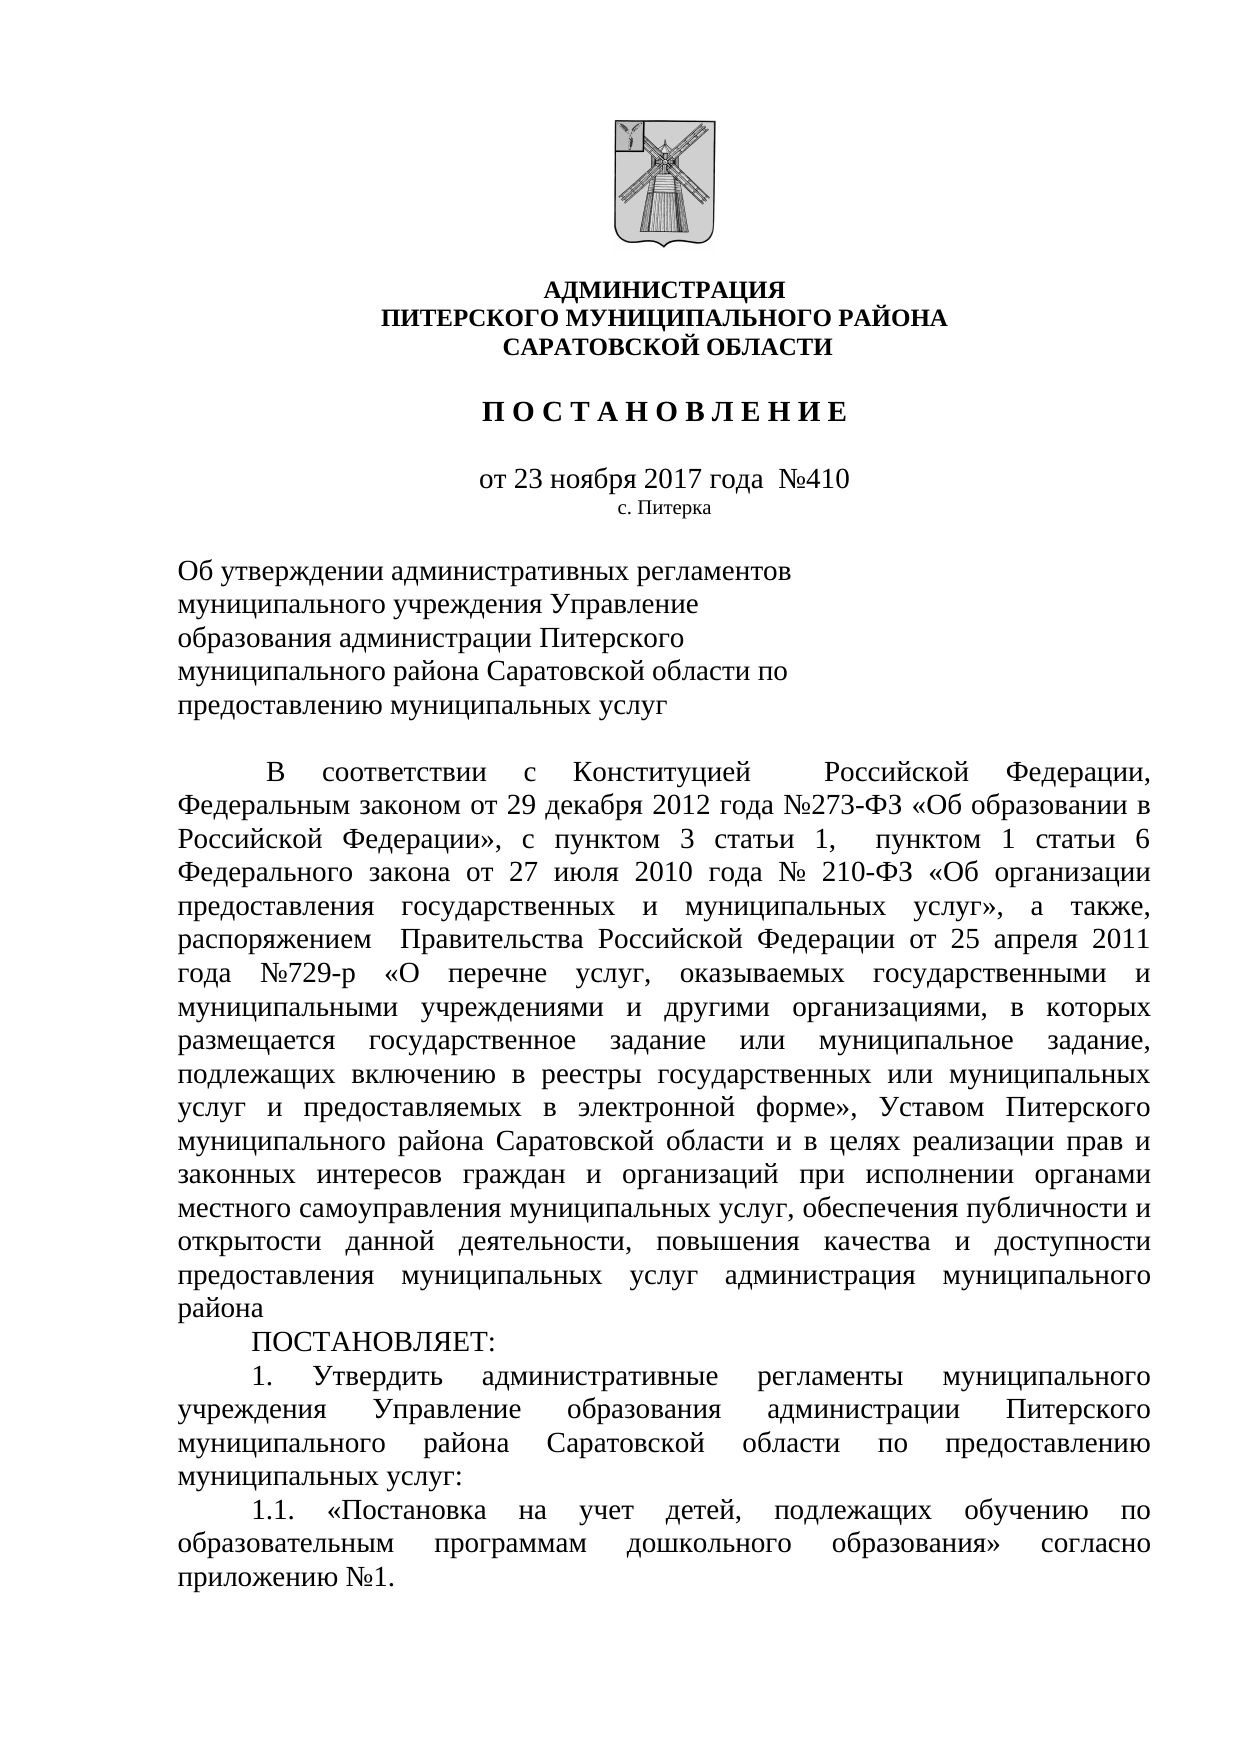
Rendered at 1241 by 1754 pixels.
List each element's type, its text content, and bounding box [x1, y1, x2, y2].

text ПОСТАНОВЛЯЕТ: [177, 1324, 1152, 1358]
text САРАТОВСКОЙ ОБЛАСТИ [177, 332, 1152, 361]
text АДМИНИСТРАЦИЯ [177, 275, 1152, 303]
text 1. Утвердить административные регламенты муниципального учреждения Управление образования администрации Питерского муниципального района Саратовской области по предоставлению муниципальных услуг: [177, 1358, 1152, 1492]
text ПИТЕРСКОГО МУНИЦИПАЛЬНОГО РАЙОНА [177, 303, 1152, 332]
text П О С Т А Н О В Л Е Н И Е [177, 394, 1152, 428]
text с. Питерка [177, 495, 1152, 519]
text 1.1. «Постановка на учет детей, подлежащих обучению по образовательным программам дошкольного образования» согласно приложению №1. [177, 1492, 1152, 1592]
text Об утверждении административных регламентов муниципального учреждения Управление образования администрации Питерского муниципального района Саратовской области по предоставлению муниципальных услуг [177, 553, 827, 720]
picture [611, 118, 718, 253]
text от 23 ноября 2017 года №410 [177, 462, 1152, 495]
text В соответствии с Конституцией Российской Федерации, Федеральным законом от 29 декабря 2012 года №273-ФЗ «Об образовании в Российской Федерации», с пунктом 3 статьи 1, пунктом 1 статьи 6 Федерального закона от 27 июля 2010 года № 210-ФЗ «Об организации предоставления государственных и муниципальных услуг», а также, распоряжением Правительства Российской Федерации от 25 апреля 2011 года №729-р «О перечне услуг, оказываемых государственными и муниципальными учреждениями и другими организациями, в которых размещается государственное задание или муниципальное задание, подлежащих включению в реестры государственных или муниципальных услуг и предоставляемых в электронной форме», Уставом Питерского муниципального района Саратовской области и в целях реализации прав и законных интересов граждан и организаций при исполнении органами местного самоуправления муниципальных услуг, обеспечения публичности и открытости данной деятельности, повышения качества и доступности предоставления муниципальных услуг администрация муниципального района [177, 754, 1152, 1324]
